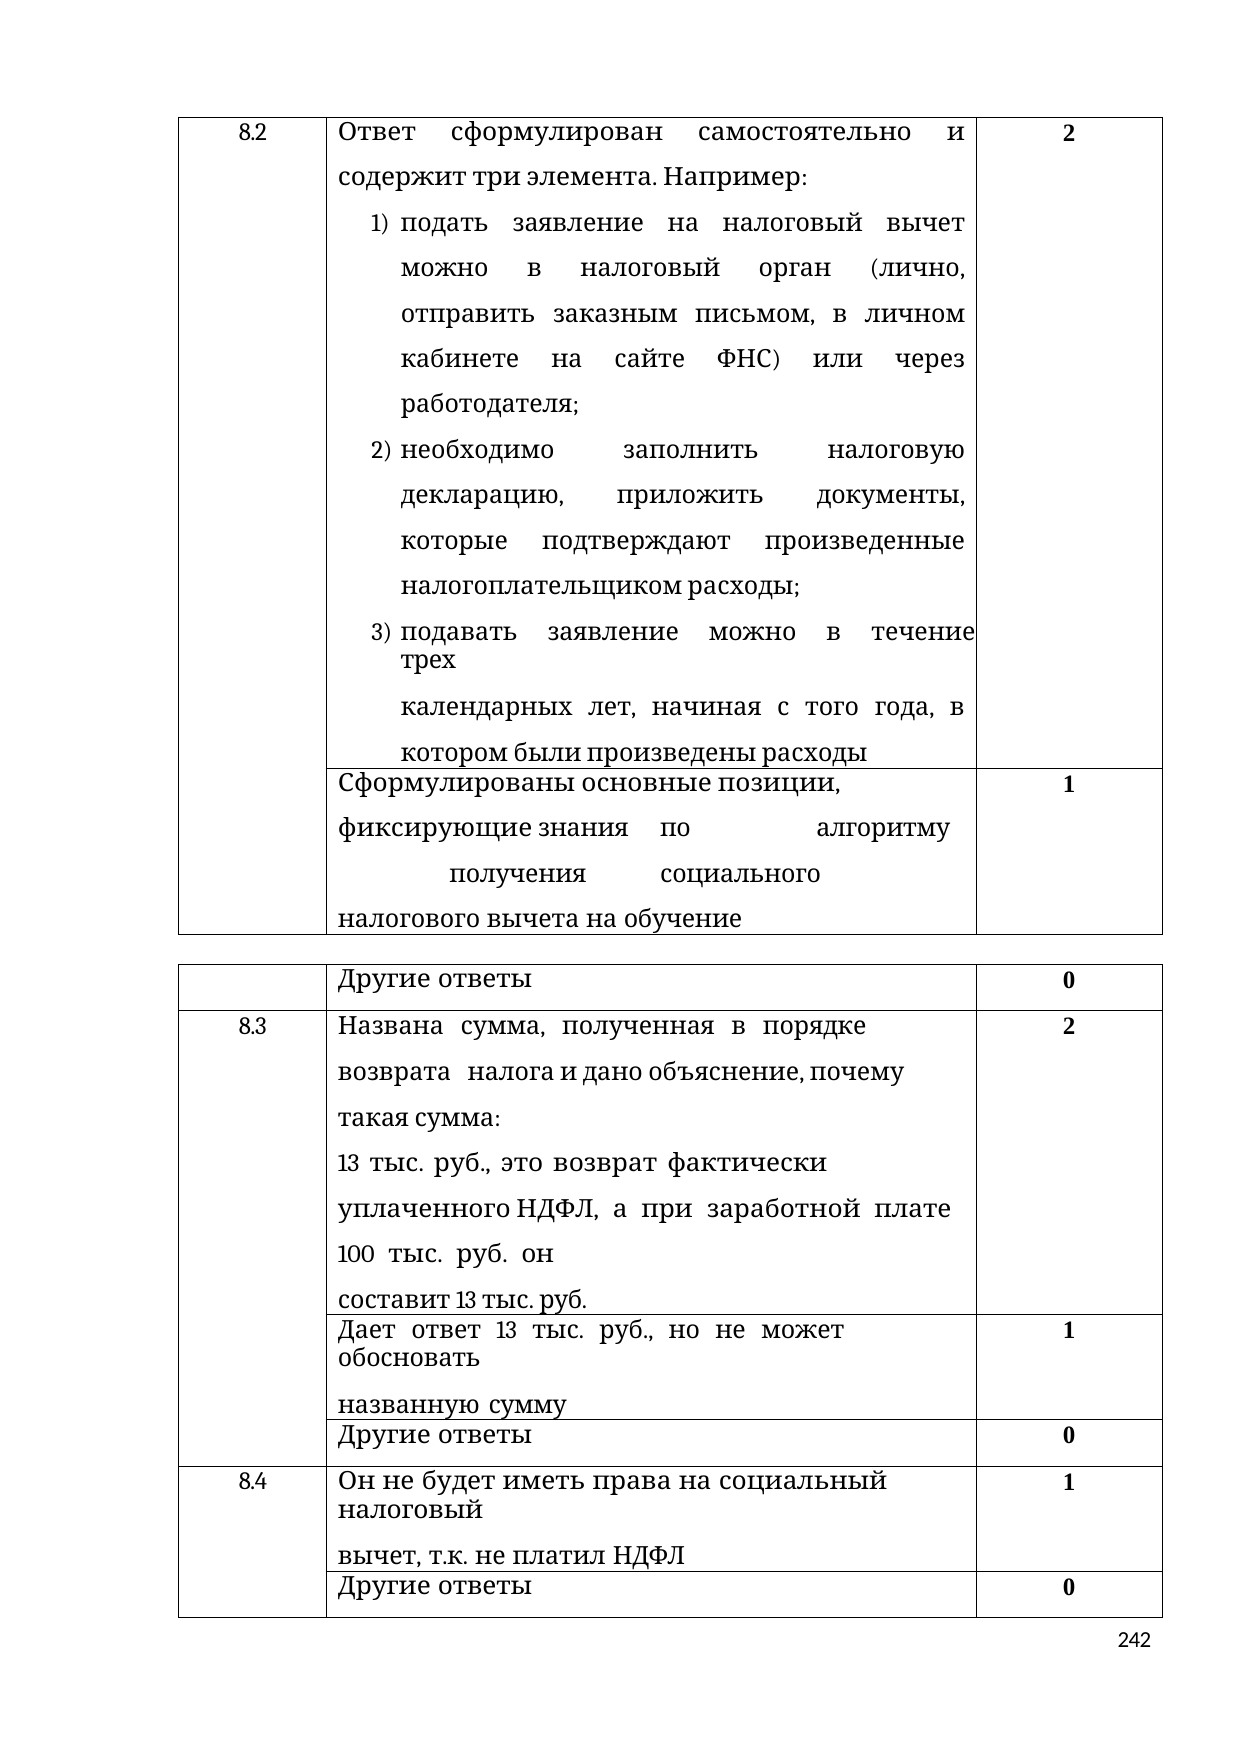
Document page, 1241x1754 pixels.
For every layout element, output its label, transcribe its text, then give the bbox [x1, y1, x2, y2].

table_header [179, 965, 326, 1010]
table_cell 2 [977, 118, 1162, 767]
table_cell Он не будет иметь права на социальный налоговый вычет, т.к. не платил НДФЛ [327, 1467, 976, 1571]
table_cell 8.4 [179, 1467, 326, 1617]
table_cell 1 [977, 1315, 1162, 1419]
table_cell Другие ответы [327, 1420, 976, 1466]
table_cell Ответ сформулирован самостоятельно и содержит три элемента. Например: подать заявление на налоговый вычет можно в налоговый орган (лично, отправить заказным письмом, в личном кабинете на сайте ФНС) или через работодателя; необходимо заполнить налоговую декларацию, приложить документы, которые подтверждают произведенные налогоплательщиком расходы; подавать заявление можно в течение трех календарных лет, начиная с того года, в котором были произведены расходы [327, 118, 976, 767]
table_cell 8.2 [179, 118, 326, 934]
table_cell Сформулированы основные позиции, фиксирующие знания по алгоритму получения социального налогового вычета на обучение [327, 769, 976, 934]
table_header Другие ответы [327, 965, 976, 1010]
table_cell Дает ответ 13 тыс. руб., но не может обосновать названную сумму [327, 1315, 976, 1419]
table_cell 0 [977, 1420, 1162, 1466]
table_cell Другие ответы [327, 1572, 976, 1617]
table_cell 0 [977, 1572, 1162, 1617]
table_header 0 [977, 965, 1162, 1010]
table_cell 2 [977, 1011, 1162, 1314]
table_cell 1 [977, 769, 1162, 934]
table_cell 8.3 [179, 1011, 326, 1466]
table_cell Названа сумма, полученная в порядке возврата налога и дано объяснение, почему такая сумма: 13 тыс. руб., это возврат фактически уплаченного НДФЛ, а при заработной плате 100 тыс. руб. он составит 13 тыс. руб. [327, 1011, 976, 1314]
table_cell 1 [977, 1467, 1162, 1571]
